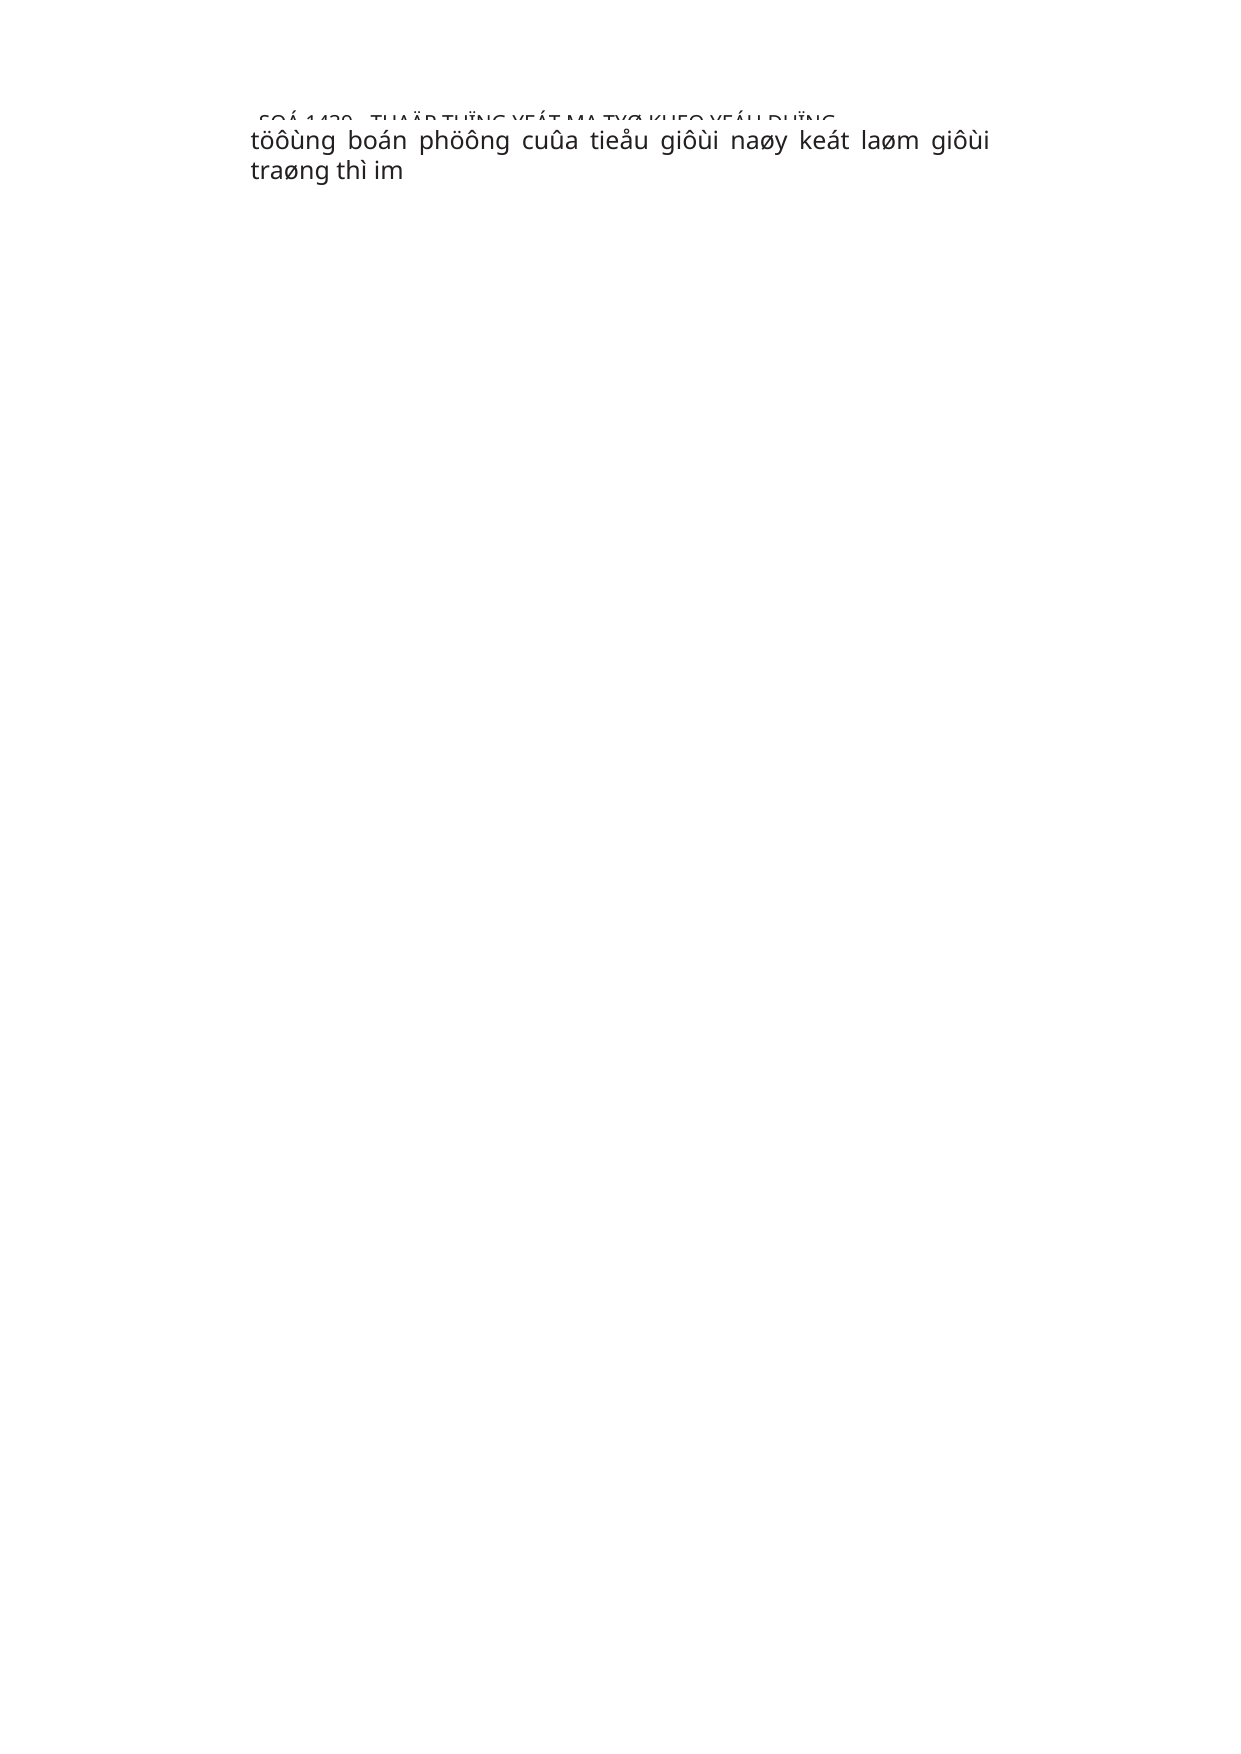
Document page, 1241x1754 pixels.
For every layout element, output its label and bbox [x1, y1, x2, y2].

text [250, 125, 990, 187]
